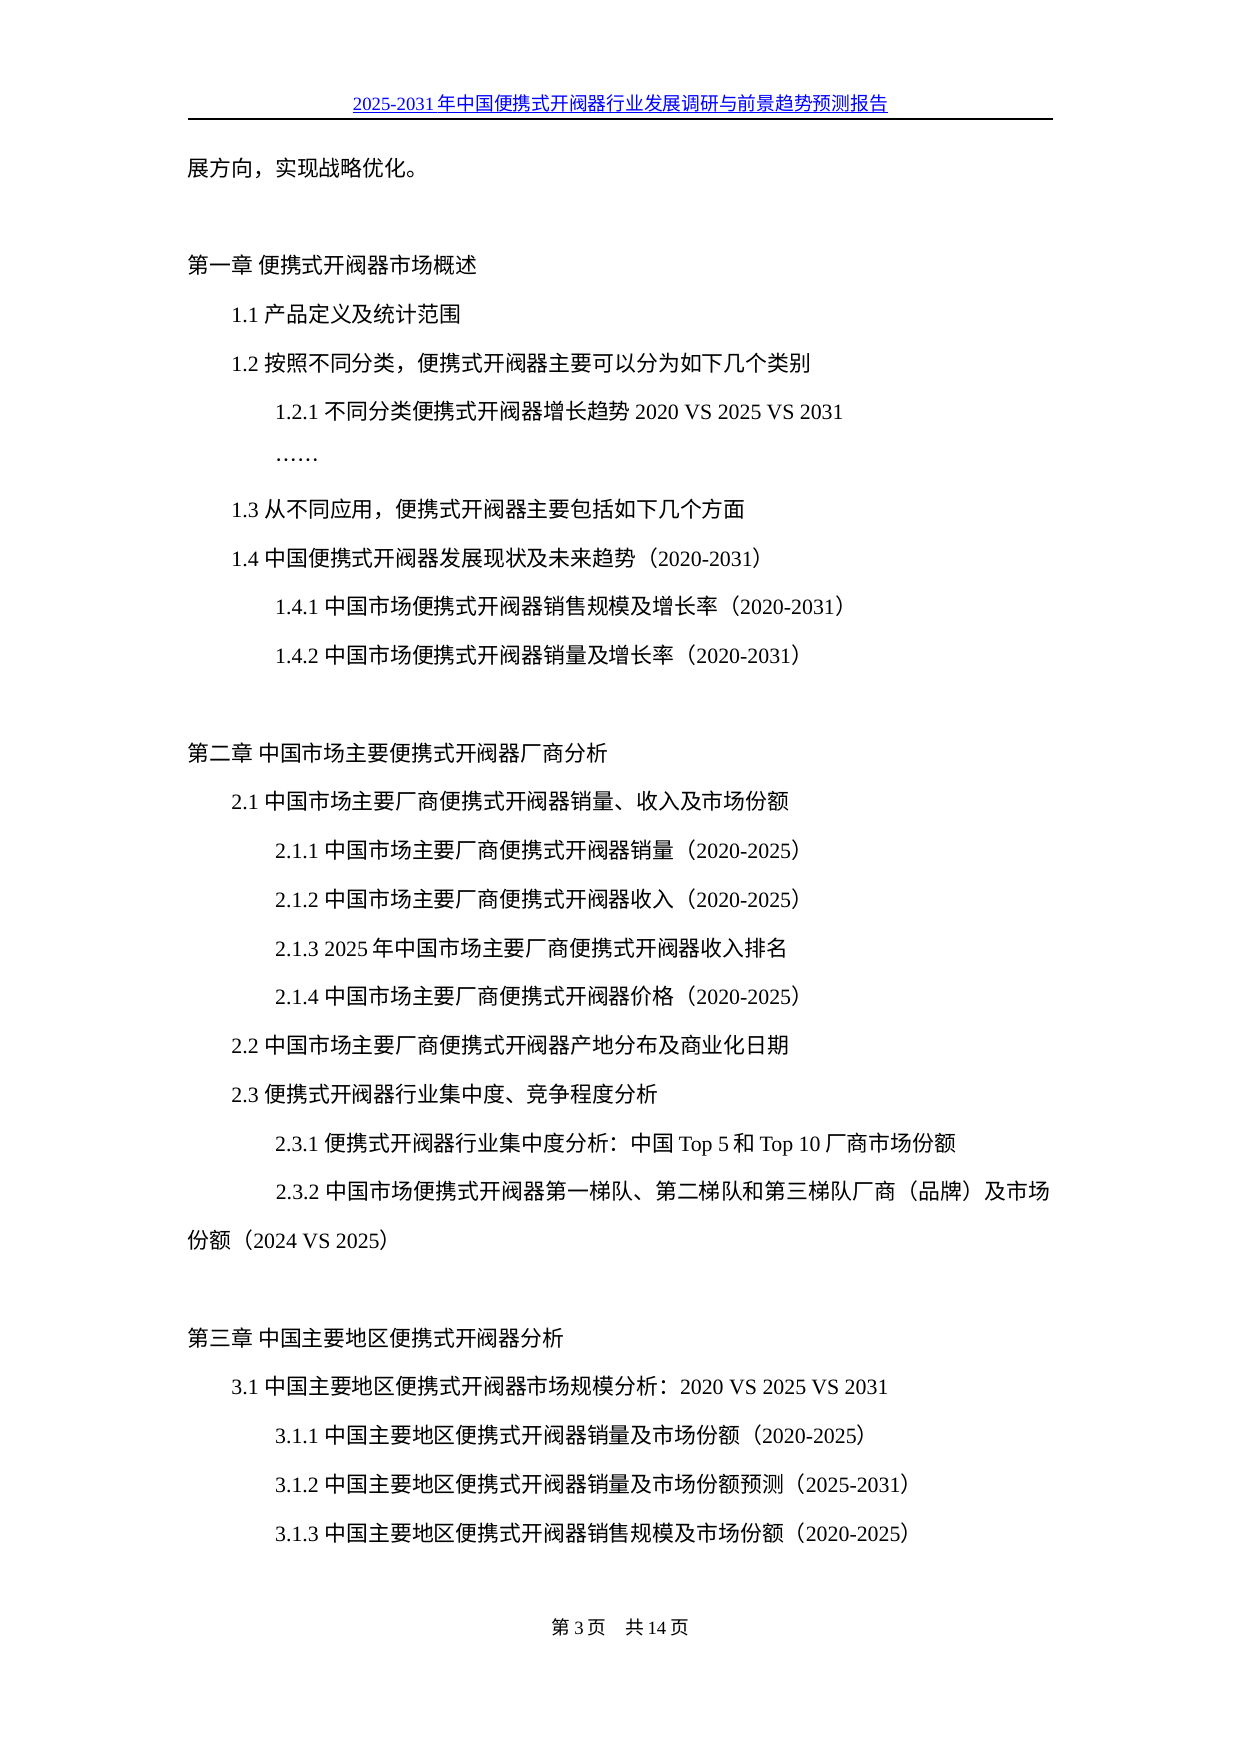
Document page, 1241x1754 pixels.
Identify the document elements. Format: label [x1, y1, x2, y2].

text [187, 150, 1053, 1548]
